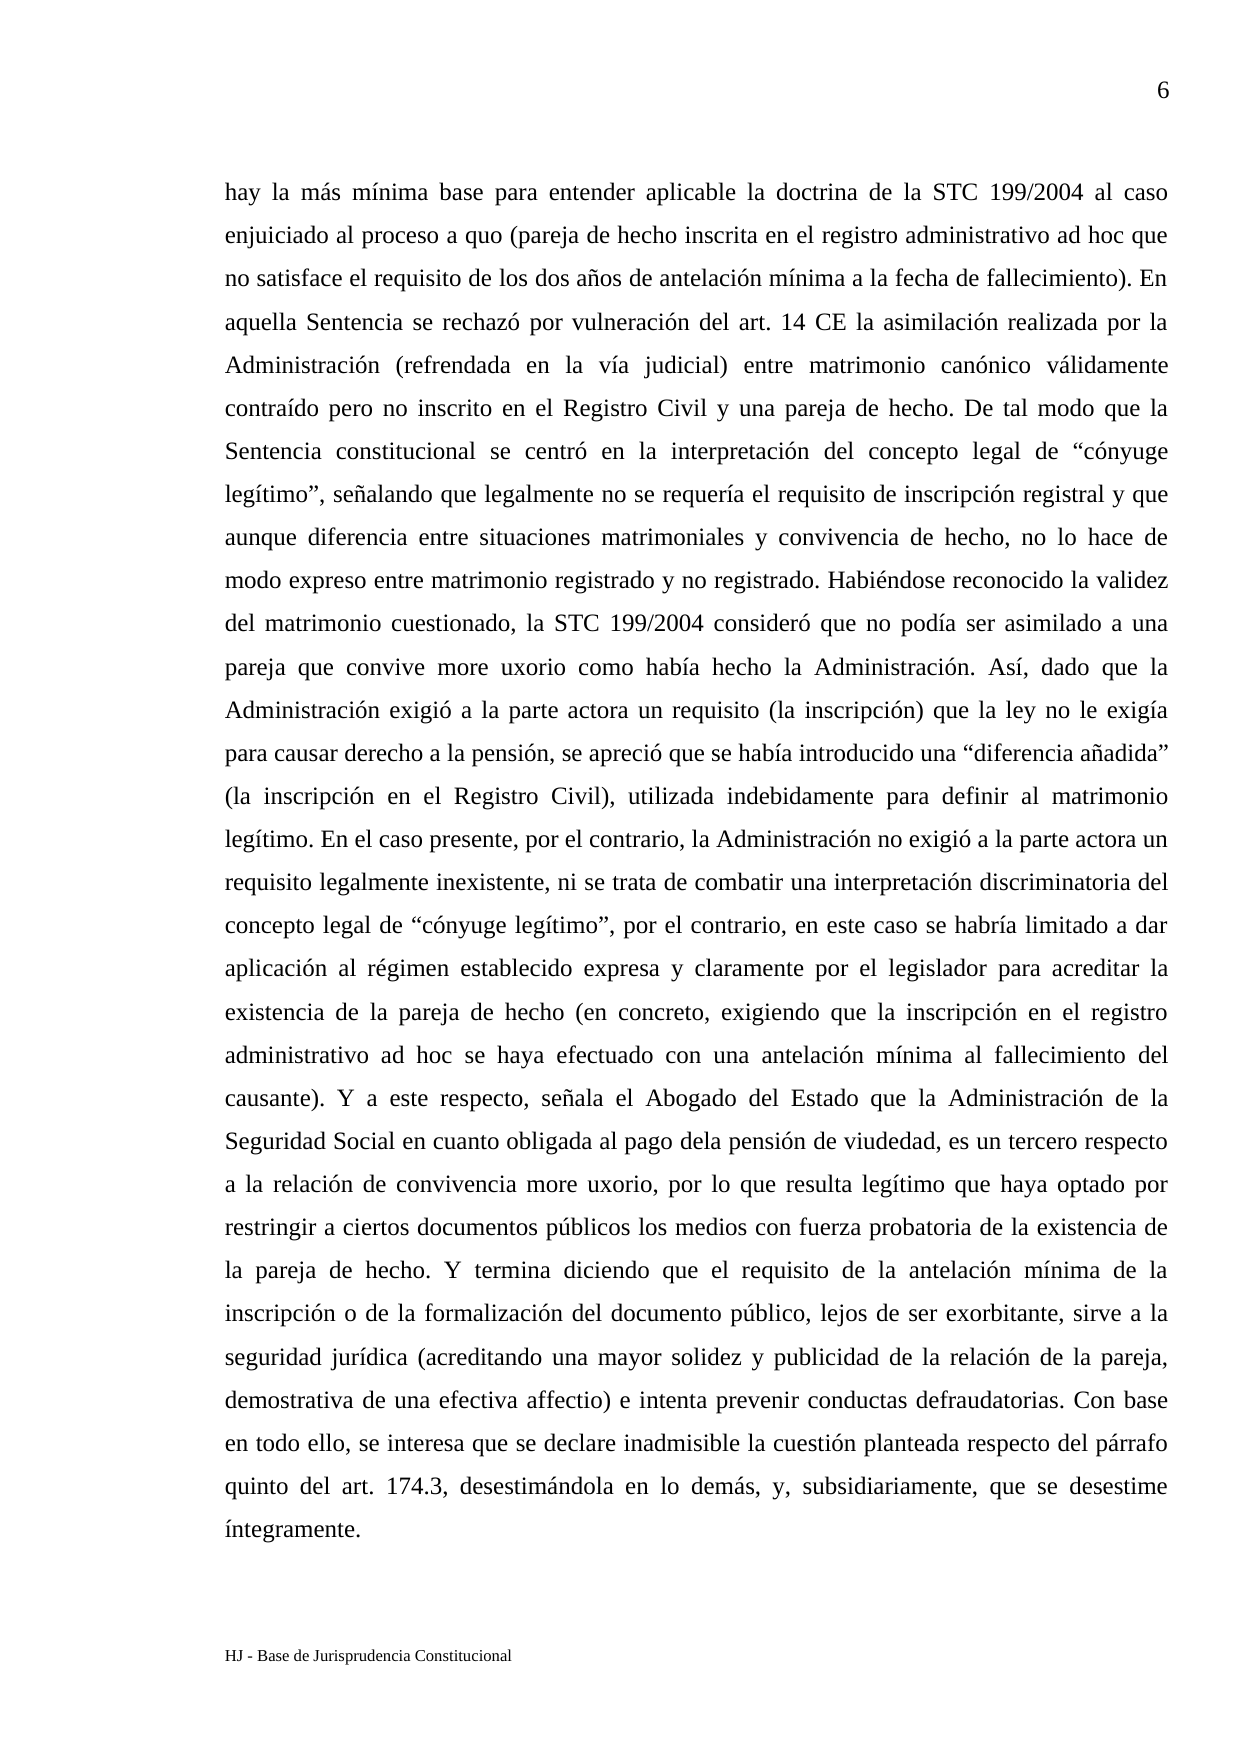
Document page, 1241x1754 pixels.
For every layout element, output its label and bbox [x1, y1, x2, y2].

text [224, 177, 1169, 1543]
